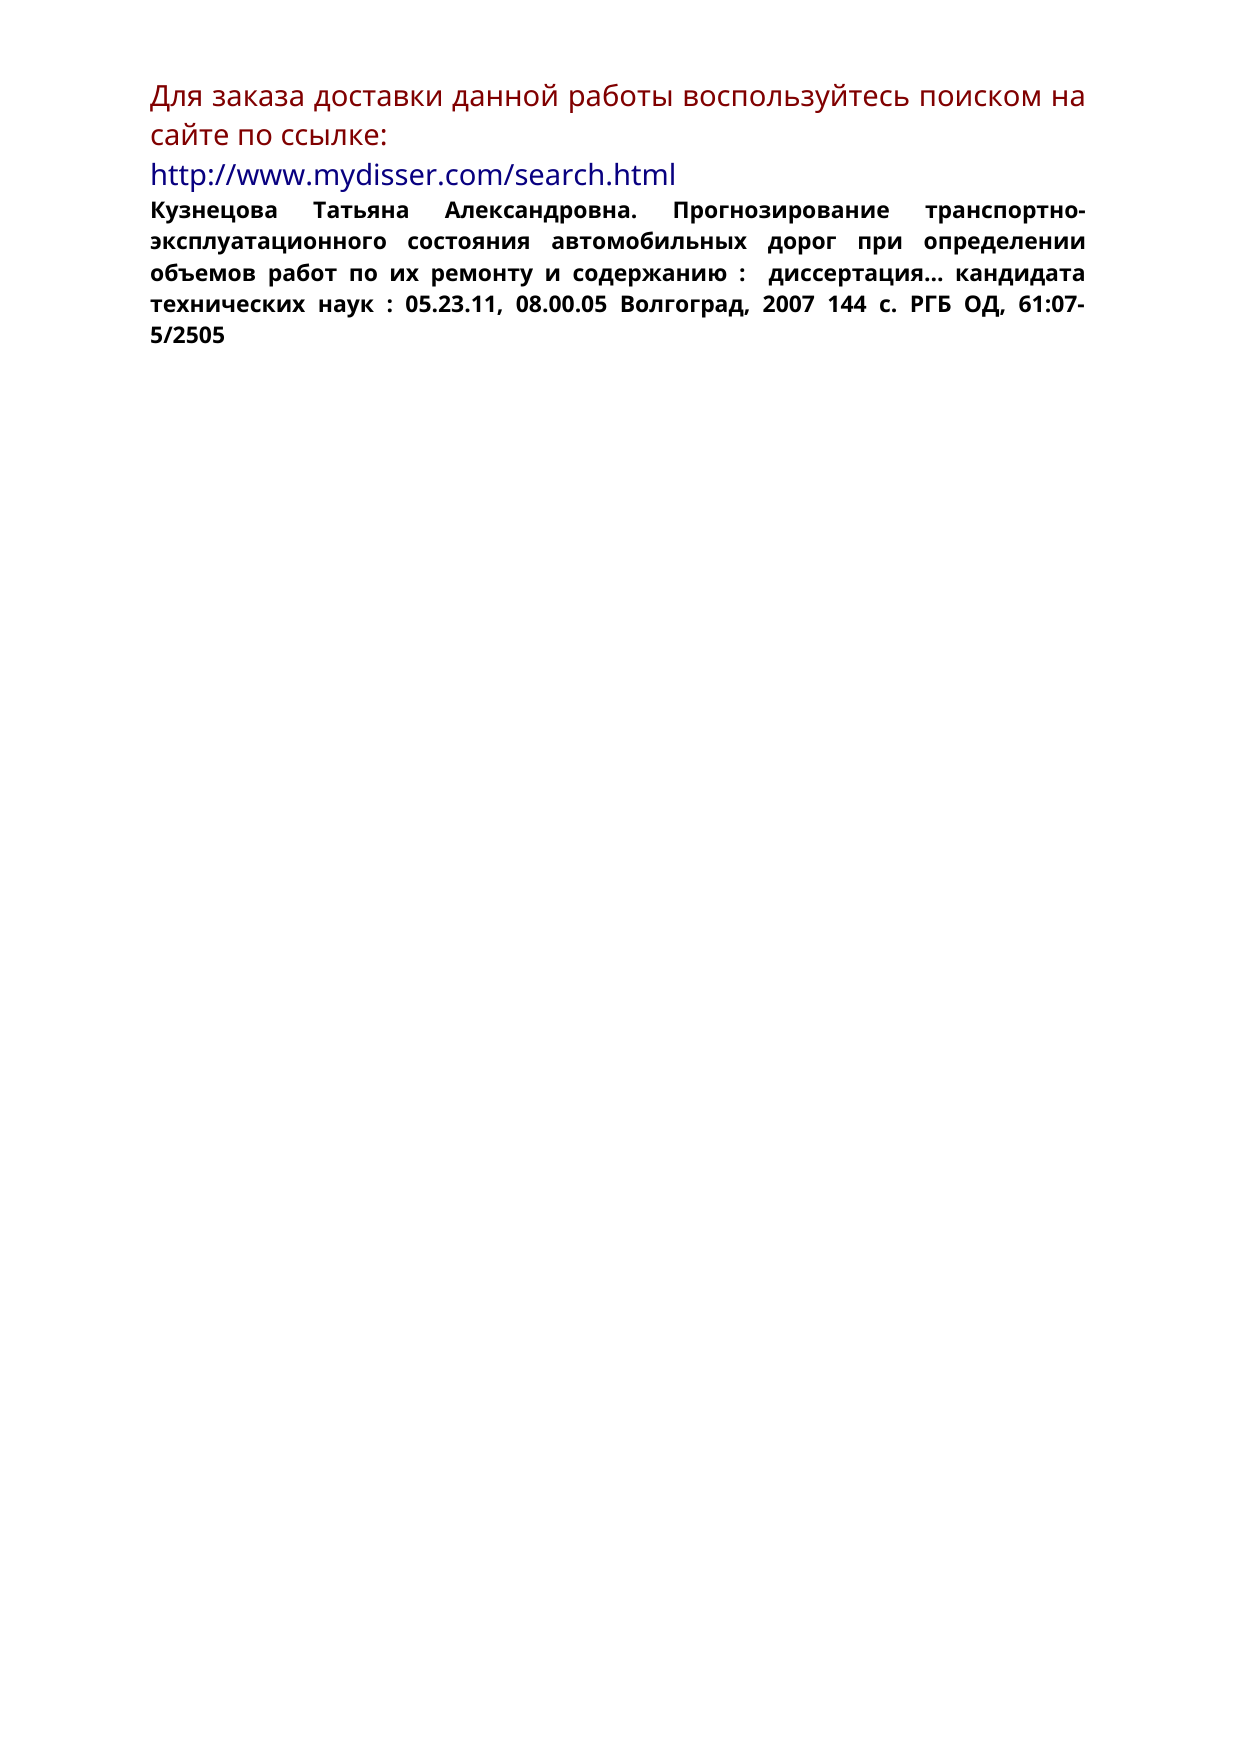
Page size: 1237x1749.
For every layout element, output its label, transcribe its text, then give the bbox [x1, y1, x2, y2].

text Кузнецова Татьяна Александровна. Прогнозирование транспортно-эксплуатационного состояния автомобильных дорог при определении объемов работ по их ремонту и содержанию : диссертация... кандидата технических наук : 05.23.11, 08.00.05 Волгоград, 2007 144 с. РГБ ОД, 61:07-5/2505 [150, 194, 1086, 350]
